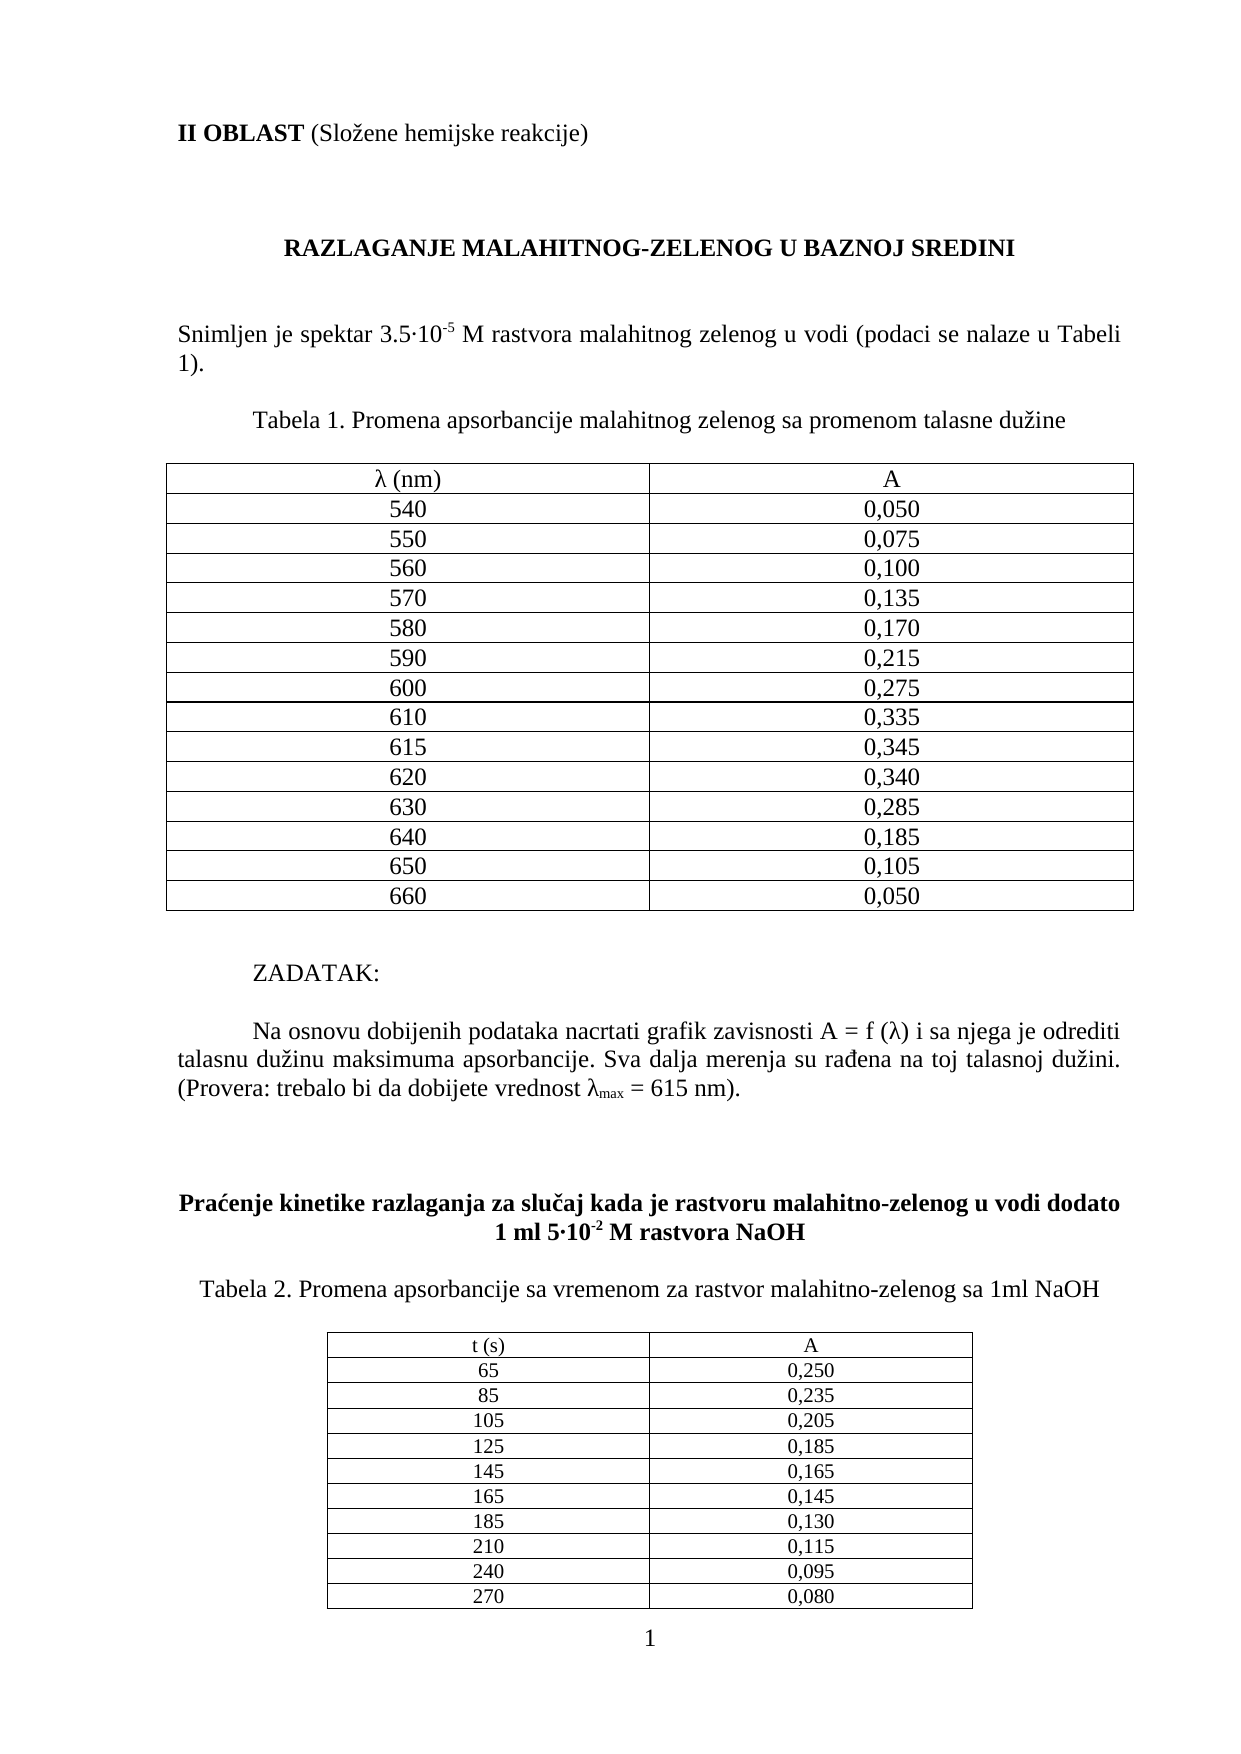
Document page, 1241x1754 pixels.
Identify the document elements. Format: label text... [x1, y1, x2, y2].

table_cell 0,340 [650, 762, 1133, 791]
table_cell 0,115 [650, 1534, 972, 1558]
table_cell 590 [167, 643, 649, 672]
text Snimljen je spektar 3.5∙10-5 M rastvora malahitnog zelenog u vodi (podaci se nalaze u Tabeli 1). [177, 319, 1122, 377]
text Tabela 2. Promena apsorbancije sa vremenom za rastvor malahitno-zelenog sa 1ml NaOH [177, 1274, 1122, 1303]
table_cell 550 [167, 524, 649, 552]
table_cell 65 [328, 1358, 649, 1382]
table_cell 540 [167, 494, 649, 523]
table_cell 640 [167, 822, 649, 850]
table_cell 0,130 [650, 1509, 972, 1533]
table_cell 210 [328, 1534, 649, 1558]
table_cell 0,050 [650, 494, 1133, 523]
table_cell 570 [167, 583, 649, 612]
table_cell 85 [328, 1383, 649, 1407]
table_cell 0,345 [650, 732, 1133, 761]
table_cell 0,105 [650, 851, 1133, 880]
table_header λ (nm) [167, 464, 649, 493]
text II OBLAST (Složene hemijske reakcije) [177, 118, 1122, 147]
table_header t (s) [328, 1333, 649, 1357]
text RAZLAGANJE MALAHITNOG-ZELENOG U BAZNOJ SREDINI [177, 233, 1122, 262]
table_cell 270 [328, 1584, 649, 1608]
text Praćenje kinetike razlaganja za slučaj kada je rastvoru malahitno-zelenog u vodi dodato 1 ml 5∙10-2 M rastvora NaOH [177, 1188, 1122, 1246]
table_cell 0,100 [650, 554, 1133, 582]
table_header A [650, 1333, 972, 1357]
table_cell 600 [167, 673, 649, 701]
text ZADATAK: [177, 958, 1122, 987]
table_cell 0,080 [650, 1584, 972, 1608]
table_cell 0,250 [650, 1358, 972, 1382]
table_cell 580 [167, 613, 649, 642]
table_cell 0,145 [650, 1484, 972, 1508]
table_cell 0,095 [650, 1559, 972, 1583]
table_header A [650, 464, 1133, 493]
table_cell 615 [167, 732, 649, 761]
table_cell 560 [167, 554, 649, 582]
table_cell 165 [328, 1484, 649, 1508]
table_cell 105 [328, 1409, 649, 1432]
text Na osnovu dobijenih podataka nacrtati grafik zavisnosti A = f (λ) i sa njega je odrediti talasnu dužinu maksimuma apsorbancije. Sva dalja merenja su rađena na toj talasnoj dužini. (Provera: trebalo bi da dobijete vrednost λmax = 615 nm). [177, 1016, 1122, 1102]
table_cell 620 [167, 762, 649, 791]
table_cell 650 [167, 851, 649, 880]
table_cell 0,215 [650, 643, 1133, 672]
table_cell 0,335 [650, 703, 1133, 731]
table_cell 0,185 [650, 822, 1133, 850]
table_cell 630 [167, 792, 649, 821]
table_cell 0,075 [650, 524, 1133, 552]
table_cell 0,275 [650, 673, 1133, 701]
table_cell 0,185 [650, 1434, 972, 1458]
table_cell 145 [328, 1459, 649, 1483]
table_cell 240 [328, 1559, 649, 1583]
table_cell 185 [328, 1509, 649, 1533]
table_cell 0,165 [650, 1459, 972, 1483]
table_cell 0,170 [650, 613, 1133, 642]
table_cell 0,205 [650, 1409, 972, 1432]
table_cell 0,135 [650, 583, 1133, 612]
table_cell 0,050 [650, 881, 1133, 910]
table_cell 660 [167, 881, 649, 910]
table_cell 0,285 [650, 792, 1133, 821]
text Tabela 1. Promena apsorbancije malahitnog zelenog sa promenom talasne dužine [177, 406, 1122, 434]
table_cell 125 [328, 1434, 649, 1458]
table_cell 610 [167, 703, 649, 731]
table_cell 0,235 [650, 1383, 972, 1407]
